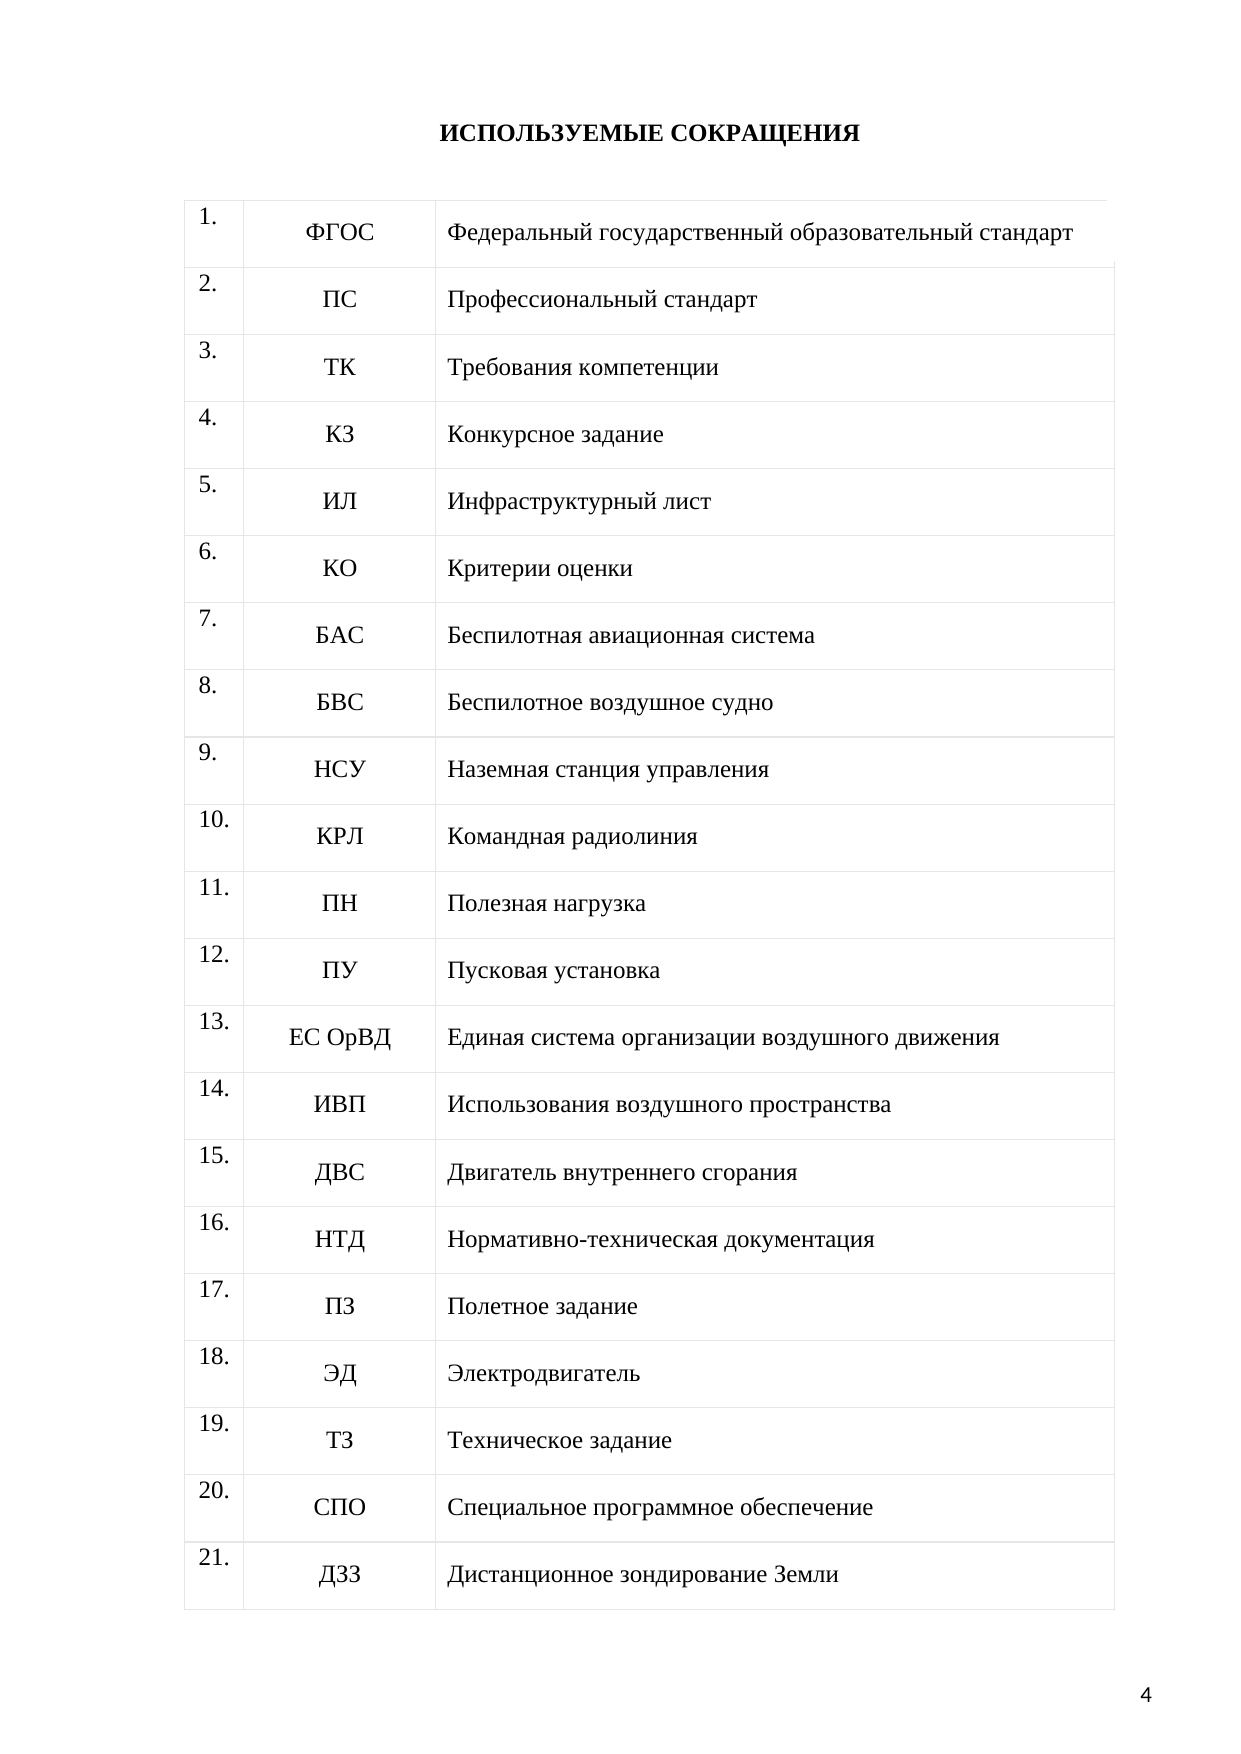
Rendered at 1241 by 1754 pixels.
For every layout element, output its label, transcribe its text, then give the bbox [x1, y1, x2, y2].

table_cell [185, 603, 243, 669]
table_cell ТЗ [244, 1408, 435, 1474]
table_cell [185, 939, 243, 1005]
table_cell ПН [244, 872, 435, 938]
table_header ФГОС [244, 201, 435, 267]
table_cell СПО [244, 1475, 435, 1541]
table_cell КЗ [244, 402, 435, 468]
table_cell [185, 1543, 243, 1608]
table_cell НСУ [244, 738, 435, 803]
table_cell [185, 1475, 243, 1541]
table_cell [185, 805, 243, 871]
table_cell Полетное задание [436, 1274, 1114, 1340]
table_cell [185, 872, 243, 938]
table_cell Использования воздушного пространства [436, 1073, 1114, 1139]
table_cell Беспилотная авиационная система [436, 603, 1114, 669]
table_cell [185, 1341, 243, 1407]
table_cell [185, 670, 243, 736]
list ИСПОЛЬЗУЕМЫЕ СОКРАЩЕНИЯ [148, 118, 1152, 147]
table_cell [185, 738, 243, 803]
table_cell ПС [244, 268, 435, 334]
table_cell ТК [244, 335, 435, 401]
table_cell [185, 1408, 243, 1474]
table_cell Требования компетенции [436, 335, 1114, 401]
table_cell Дистанционное зондирование Земли [436, 1543, 1114, 1608]
table_cell ИЛ [244, 469, 435, 535]
table_cell [185, 469, 243, 535]
table_cell [185, 536, 243, 602]
table_cell Беспилотное воздушное судно [436, 670, 1114, 736]
table_cell [185, 1006, 243, 1072]
table_cell Профессиональный стандарт [436, 268, 1114, 334]
table_cell [185, 268, 243, 334]
table_cell КО [244, 536, 435, 602]
table_cell [185, 1140, 243, 1206]
table_cell [185, 335, 243, 401]
table_cell [185, 1274, 243, 1340]
table_cell НТД [244, 1207, 435, 1273]
table_cell Командная радиолиния [436, 805, 1114, 871]
table_cell [185, 402, 243, 468]
table_cell Двигатель внутреннего сгорания [436, 1140, 1114, 1206]
table_cell Наземная станция управления [436, 738, 1114, 803]
table_cell Инфраструктурный лист [436, 469, 1114, 535]
table_cell ПУ [244, 939, 435, 1005]
table_cell ПЗ [244, 1274, 435, 1340]
table_cell ЕС ОрВД [244, 1006, 435, 1072]
table_cell БАС [244, 603, 435, 669]
table_cell Единая система организации воздушного движения [436, 1006, 1114, 1072]
table_cell КРЛ [244, 805, 435, 871]
table_cell Критерии оценки [436, 536, 1114, 602]
table_cell [185, 1207, 243, 1273]
table_cell Техническое задание [436, 1408, 1114, 1474]
table_cell Конкурсное задание [436, 402, 1114, 468]
table_cell Специальное программное обеспечение [436, 1475, 1114, 1541]
table_header Федеральный государственный образовательный стандарт [436, 201, 1114, 267]
table_cell Нормативно-техническая документация [436, 1207, 1114, 1273]
table_cell ЭД [244, 1341, 435, 1407]
table_header [185, 201, 243, 267]
table_cell ДЗЗ [244, 1543, 435, 1608]
table_cell Полезная нагрузка [436, 872, 1114, 938]
table_cell ИВП [244, 1073, 435, 1139]
table_cell БВС [244, 670, 435, 736]
table_cell ДВС [244, 1140, 435, 1206]
table_cell [185, 1073, 243, 1139]
table_cell Электродвигатель [436, 1341, 1114, 1407]
table_cell Пусковая установка [436, 939, 1114, 1005]
